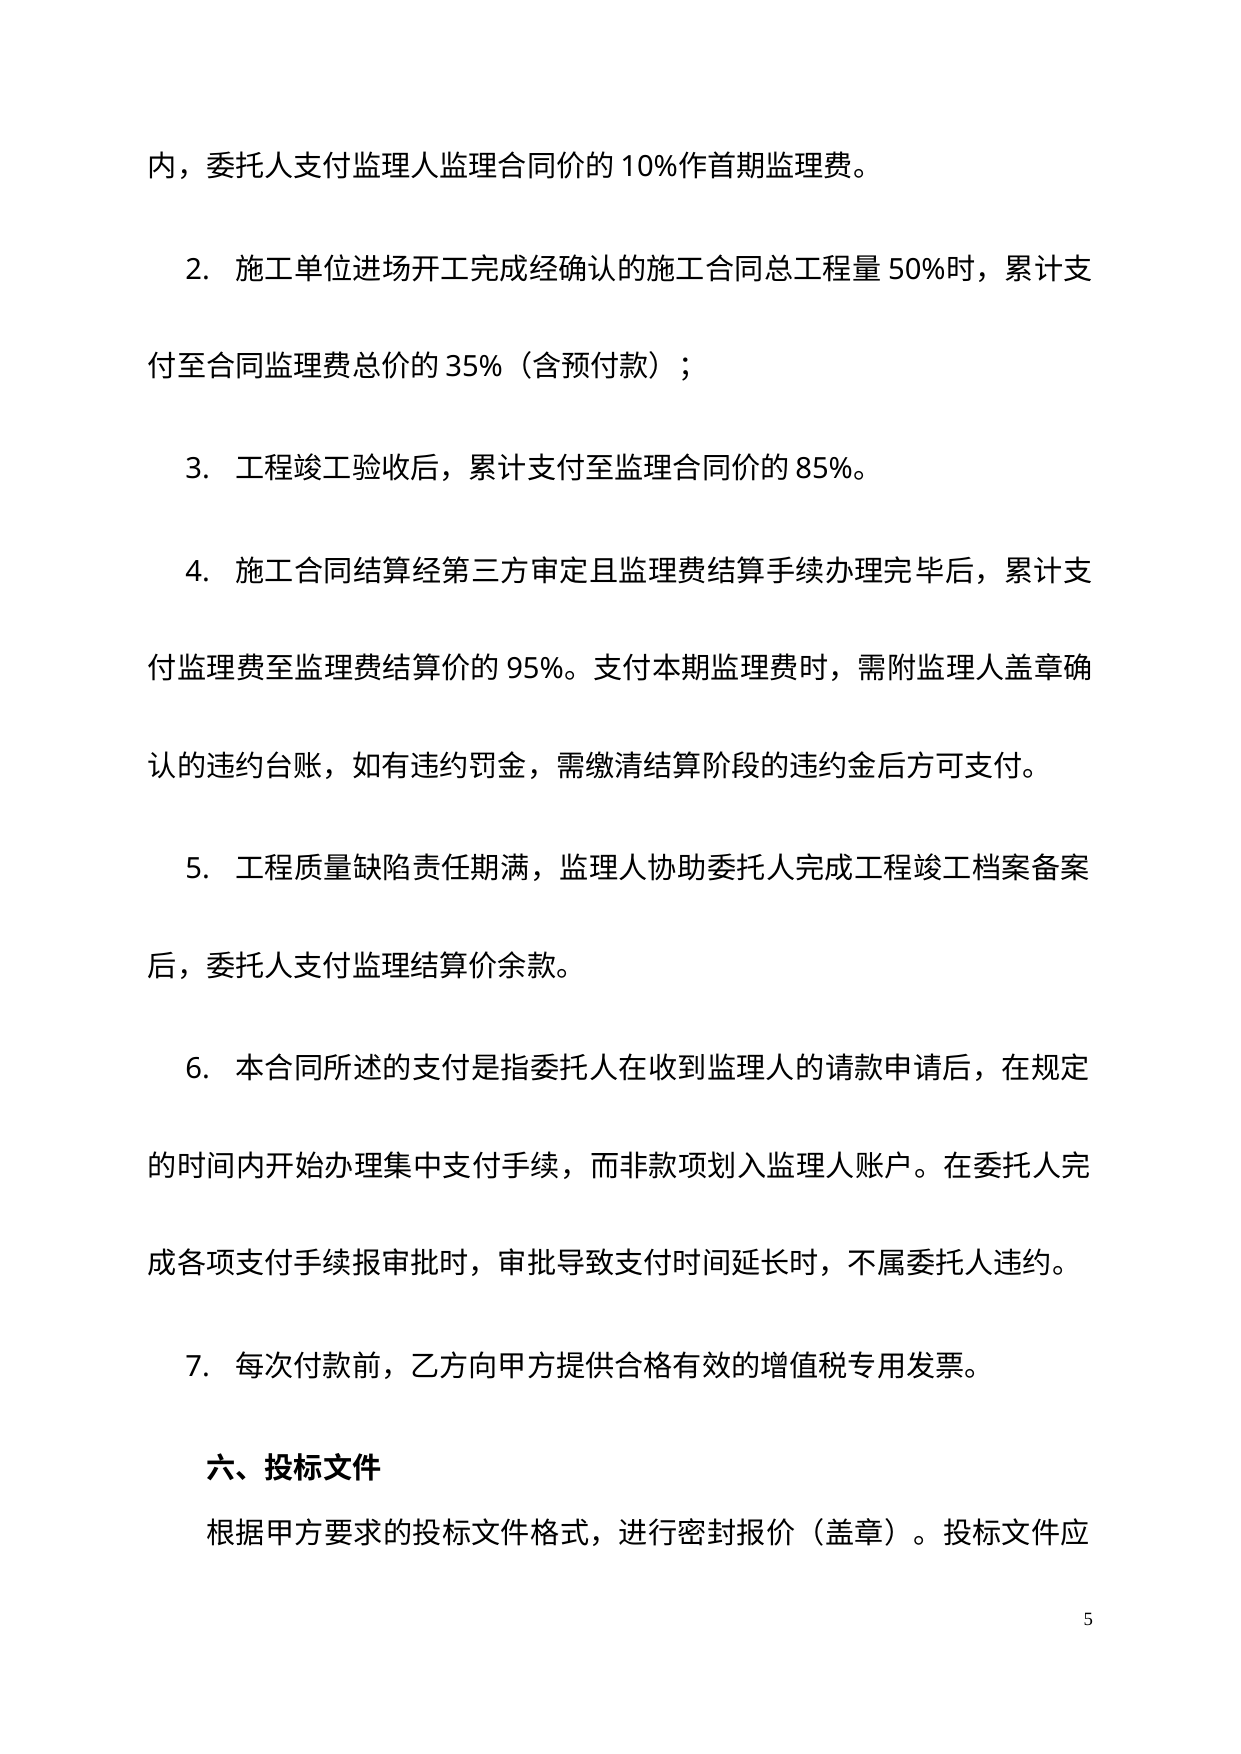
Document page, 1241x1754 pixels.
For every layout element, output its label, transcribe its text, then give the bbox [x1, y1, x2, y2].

list 施工合同结算经第三方审定且监理费结算手续办理完毕后，累计支付监理费至监理费结算价的95%。支付本期监理费时，需附监理人盖章确认的违约台账，如有违约罚金，需缴清结算阶段的违约金后方可支付。 [148, 536, 1092, 796]
list 每次付款前，乙方向甲方提供合格有效的增值税专用发票。 [148, 1331, 1092, 1396]
list 工程竣工验收后，累计支付至监理合同价的85%。 [148, 434, 1092, 499]
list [148, 132, 1092, 197]
list 本合同所述的支付是指委托人在收到监理人的请款申请后，在规定的时间内开始办理集中支付手续，而非款项划入监理人账户。在委托人完成各项支付手续报审批时，审批导致支付时间延长时，不属委托人违约。 [148, 1033, 1092, 1293]
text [148, 1498, 1092, 1563]
text 六、投标文件 [148, 1433, 1092, 1498]
list 工程质量缺陷责任期满，监理人协助委托人完成工程竣工档案备案后，委托人支付监理结算价余款。 [148, 834, 1092, 996]
list 施工单位进场开工完成经确认的施工合同总工程量50%时，累计支付至合同监理费总价的35%（含预付款）； [148, 234, 1092, 396]
